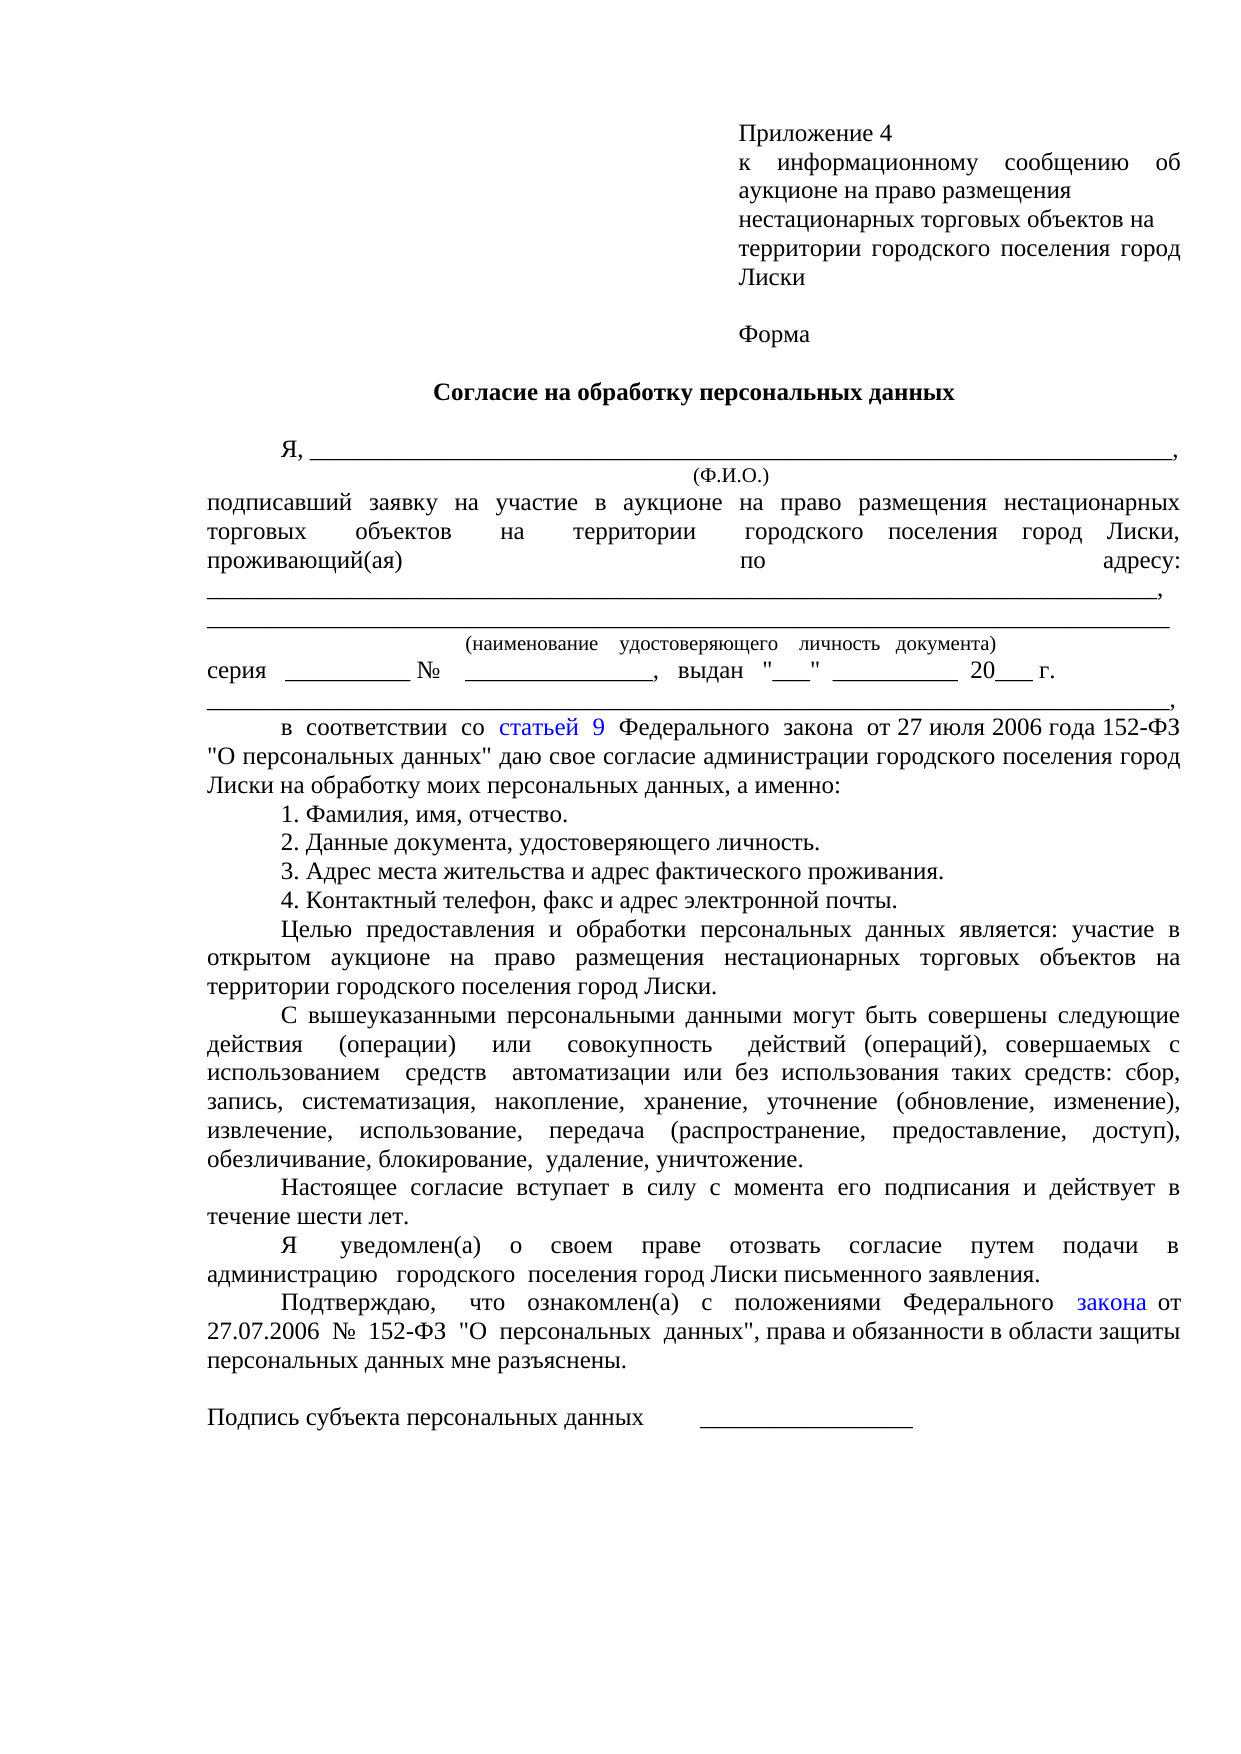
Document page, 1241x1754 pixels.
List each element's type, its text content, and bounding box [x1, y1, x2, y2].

text Согласие на обработку персональных данных [207, 377, 1181, 406]
text Настоящее согласие вступает в силу с момента его подписания и действует в течение шести лет. [207, 1172, 1181, 1230]
text Форма [738, 319, 1181, 348]
text серия __________ № _______________, выдан "___" __________ 20___ г. [207, 655, 1181, 684]
text Целью предоставления и обработки персональных данных является: участие в открытом аукционе на право размещения нестационарных торговых объектов на территории городского поселения город Лиски. [207, 914, 1181, 1000]
text (Ф.И.О.) [207, 463, 1181, 487]
text территории городского поселения город Лиски [738, 233, 1181, 291]
text Приложение 4 [738, 118, 1181, 147]
text подписавший заявку на участие в аукционе на право размещения нестационарных торговых объектов на территории городского поселения город Лиски, проживающий(ая) по адресу: ____________________________________________________________________________, [207, 487, 1181, 602]
text С вышеуказанными персональными данными могут быть совершены следующие действия (операции) или совокупность действий (операций), совершаемых с использованием средств автоматизации или без использования таких средств: сбор, запись, систематизация, накопление, хранение, уточнение (обновление, изменение), извлечение, использование, передача (распространение, предоставление, доступ), обезличивание, блокирование, удаление, уничтожение. [207, 1000, 1181, 1172]
text _____________________________________________________________________________ [207, 602, 1181, 631]
text (наименование удостоверяющего личность документа) [207, 631, 1181, 655]
text Я уведомлен(а) о своем праве отозвать согласие путем подачи в администрацию городского поселения город Лиски письменного заявления. [207, 1230, 1181, 1287]
text 4. Контактный телефон, факс и адрес электронной почты. [207, 885, 1181, 914]
text Я, _____________________________________________________________________, [207, 434, 1181, 463]
text к информационному сообщению об аукционе на право размещения [738, 147, 1181, 204]
text _____________________________________________________________________________, [207, 684, 1181, 712]
text 3. Адрес места жительства и адрес фактического проживания. [207, 856, 1181, 885]
text Подтверждаю, что ознакомлен(а) с положениями Федерального закона от 27.07.2006 № 152-ФЗ "О персональных данных", права и обязанности в области защиты персональных данных мне разъяснены. [207, 1287, 1181, 1374]
text 1. Фамилия, имя, отчество. [207, 799, 1181, 827]
text в соответствии со статьей 9 Федерального закона от 27 июля 2006 года 152-ФЗ "О персональных данных" даю свое согласие администрации городского поселения город Лиски на обработку моих персональных данных, а именно: [207, 712, 1181, 799]
text нестационарных торговых объектов на [738, 204, 1181, 233]
text Подпись субъекта персональных данных _________________ [207, 1402, 1181, 1431]
text 2. Данные документа, удостоверяющего личность. [207, 827, 1181, 856]
